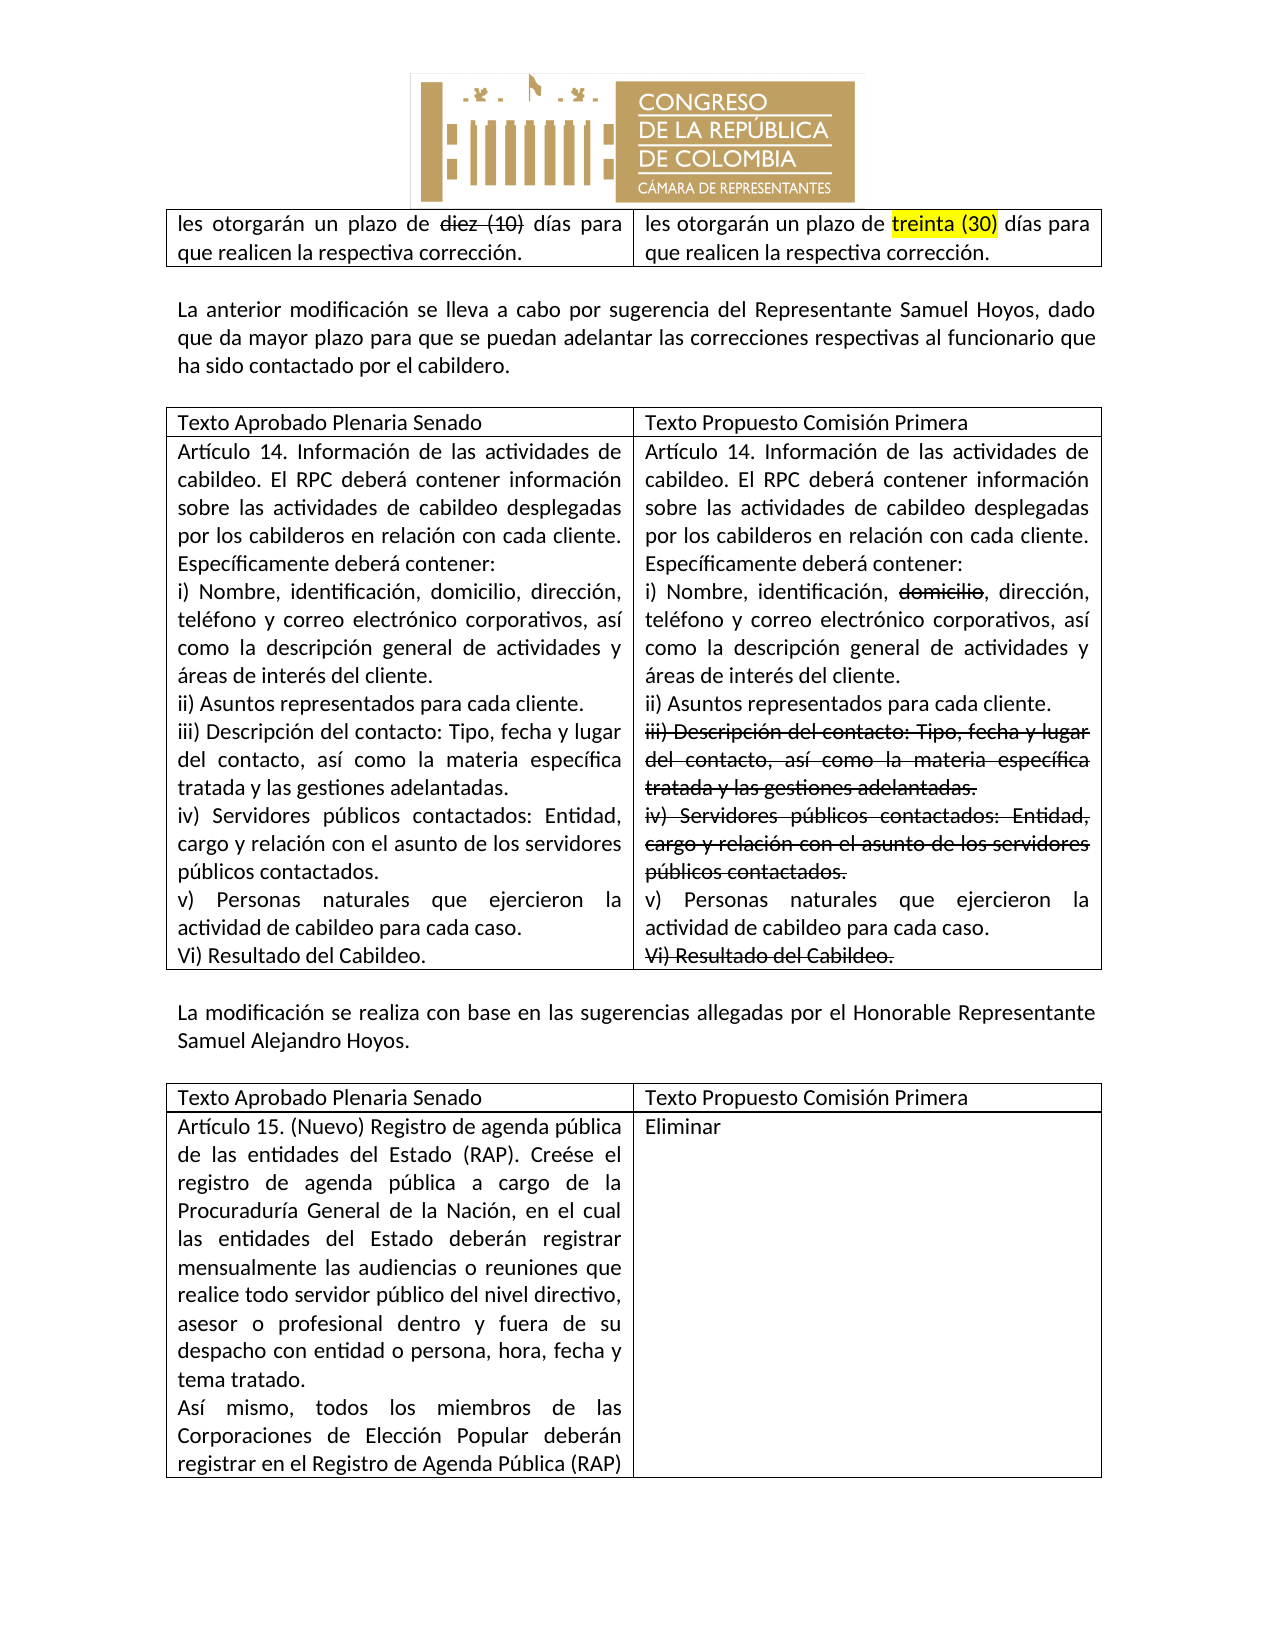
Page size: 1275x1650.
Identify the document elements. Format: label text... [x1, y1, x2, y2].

table_cell Artículo 14. Información de las actividades de cabildeo. El RPC deberá contener información sobre las actividades de cabildeo desplegadas por los cabilderos en relación con cada cliente. Específicamente deberá contener: i) Nombre, identificación, domicilio, dirección, teléfono y correo electrónico corporativos, así como la descripción general de actividades y áreas de interés del cliente. ii) Asuntos representados para cada cliente. iii) Descripción del contacto: Tipo, fecha y lugar del contacto, así como la materia específica tratada y las gestiones adelantadas. iv) Servidores públicos contactados: Entidad, cargo y relación con el asunto de los servidores públicos contactados. v) Personas naturales que ejercieron la actividad de cabildeo para cada caso. Vi) Resultado del Cabildeo. [634, 437, 1101, 969]
table_header Texto Propuesto Comisión Primera [634, 408, 1101, 436]
table_cell Eliminar [634, 1113, 1101, 1477]
text La anterior modificación se lleva a cabo por sugerencia del Representante Samuel Hoyos, dado que da mayor plazo para que se puedan adelantar las correcciones respectivas al funcionario que ha sido contactado por el cabildero. [177, 295, 1098, 379]
table_cell Artículo 14. Información de las actividades de cabildeo. El RPC deberá contener información sobre las actividades de cabildeo desplegadas por los cabilderos en relación con cada cliente. Específicamente deberá contener: i) Nombre, identificación, domicilio, dirección, teléfono y correo electrónico corporativos, así como la descripción general de actividades y áreas de interés del cliente. ii) Asuntos representados para cada cliente. iii) Descripción del contacto: Tipo, fecha y lugar del contacto, así como la materia específica tratada y las gestiones adelantadas. iv) Servidores públicos contactados: Entidad, cargo y relación con el asunto de los servidores públicos contactados. v) Personas naturales que ejercieron la actividad de cabildeo para cada caso. Vi) Resultado del Cabildeo. [167, 437, 633, 969]
picture [410, 73, 866, 209]
table_header Texto Aprobado Plenaria Senado [167, 1084, 633, 1111]
text La modificación se realiza con base en las sugerencias allegadas por el Honorable Representante Samuel Alejandro Hoyos. [177, 998, 1098, 1054]
table_header Texto Aprobado Plenaria Senado [167, 408, 633, 436]
table_header Texto Propuesto Comisión Primera [634, 1084, 1101, 1111]
